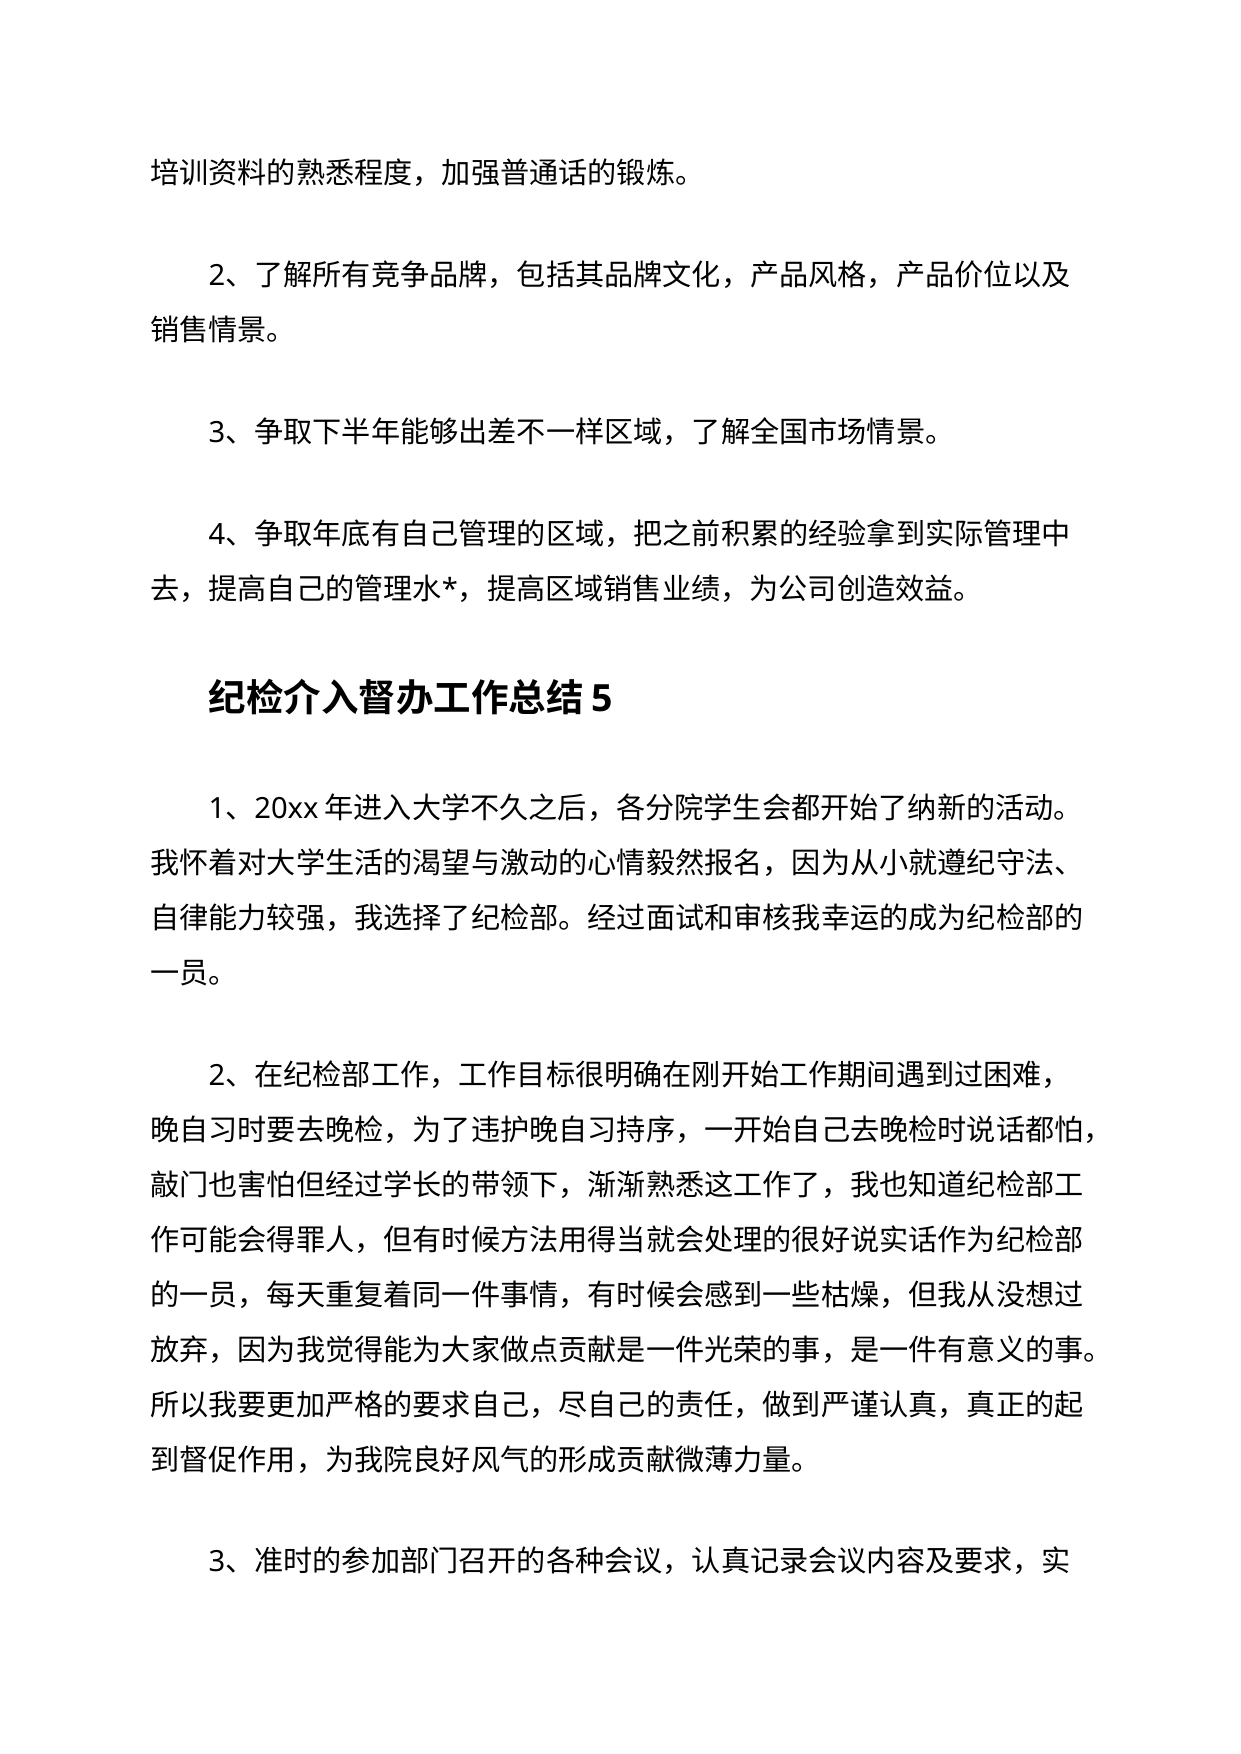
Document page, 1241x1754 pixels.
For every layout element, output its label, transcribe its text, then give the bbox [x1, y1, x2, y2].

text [150, 150, 1090, 192]
text 1、20xx年进入大学不久之后，各分院学生会都开始了纳新的活动。我怀着对大学生活的渴望与激动的心情毅然报名，因为从小就遵纪守法、自律能力较强，我选择了纪检部。经过面试和审核我幸运的成为纪检部的一员。 [150, 785, 1090, 992]
text 3、争取下半年能够出差不一样区域，了解全国市场情景。 [150, 408, 1090, 451]
text 纪检介入督办工作总结5 [150, 667, 1090, 722]
text 2、了解所有竞争品牌，包括其品牌文化，产品风格，产品价位以及销售情景。 [150, 252, 1090, 349]
text 2、在纪检部工作，工作目标很明确在刚开始工作期间遇到过困难，晚自习时要去晚检，为了违护晚自习持序，一开始自己去晚检时说话都怕，敲门也害怕但经过学长的带领下，渐渐熟悉这工作了，我也知道纪检部工作可能会得罪人，但有时候方法用得当就会处理的很好说实话作为纪检部的一员，每天重复着同一件事情，有时候会感到一些枯燥，但我从没想过放弃，因为我觉得能为大家做点贡献是一件光荣的事，是一件有意义的事。所以我要更加严格的要求自己，尽自己的责任，做到严谨认真，真正的起到督促作用，为我院良好风气的形成贡献微薄力量。 [150, 1052, 1090, 1478]
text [150, 1538, 1090, 1580]
text 4、争取年底有自己管理的区域，把之前积累的经验拿到实际管理中去，提高自己的管理水*，提高区域销售业绩，为公司创造效益。 [150, 511, 1090, 608]
